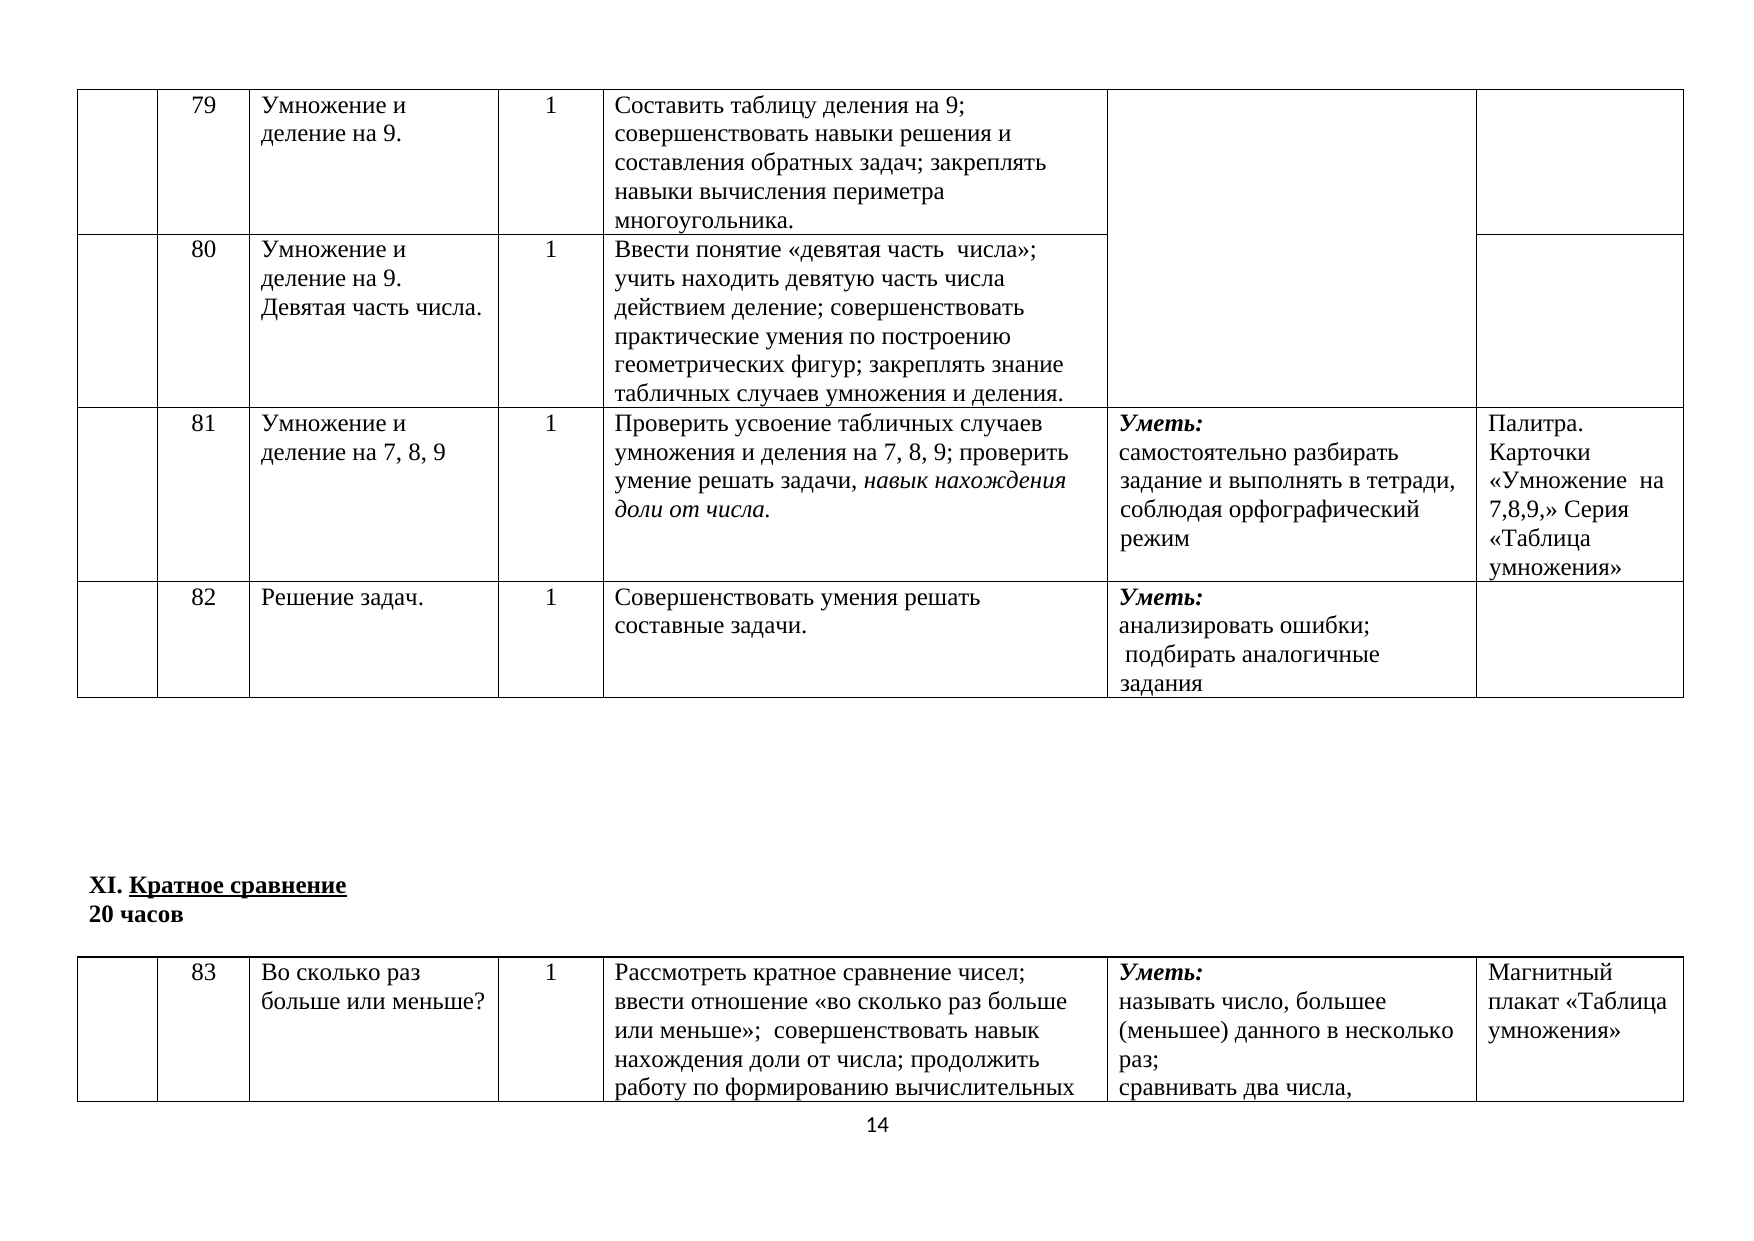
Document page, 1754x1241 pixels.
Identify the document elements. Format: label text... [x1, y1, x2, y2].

table_cell Проверить усвоение табличных случаев умножения и деления на 7, 8, 9; проверить умение решать задачи, навык нахождения доли от числа. [604, 408, 1107, 581]
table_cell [1108, 958, 1476, 1101]
table_cell [1477, 235, 1683, 407]
table_cell 1 [499, 582, 603, 697]
table_cell [78, 90, 157, 233]
table_cell 1 [499, 235, 603, 407]
table_cell Ввести понятие «девятая часть числа»; учить находить девятую часть числа действием деление; совершенствовать практические умения по построению геометрических фигур; закреплять знание табличных случаев умножения и деления. [604, 235, 1107, 407]
table_cell Уметь: анализировать ошибки; подбирать аналогичные задания [1108, 582, 1476, 697]
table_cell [1477, 958, 1683, 1101]
table_cell 83 [158, 958, 249, 1101]
table_cell Умножение и деление на 7, 8, 9 [250, 408, 498, 581]
table_cell Уметь: самостоятельно разбирать задание и выполнять в тетради, соблюдая орфографический режим [1108, 408, 1476, 581]
table_cell Умножение и деление на 9. [250, 90, 498, 233]
table_cell 80 [158, 235, 249, 407]
table_cell Умножение и деление на 9. Девятая часть числа. [250, 235, 498, 407]
table_cell 81 [158, 408, 249, 581]
table_cell [1477, 582, 1683, 697]
table_cell XI. Кратное сравнение 20 часов [78, 698, 1683, 956]
table_cell [78, 408, 157, 581]
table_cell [250, 958, 498, 1101]
table_cell 79 [158, 90, 249, 233]
table_cell Палитра. Карточки «Умножение на 7,8,9,» Серия «Таблица умножения» [1477, 408, 1683, 581]
table_cell [78, 235, 157, 407]
table_cell 1 [499, 90, 603, 233]
table_cell Совершенствовать умения решать составные задачи. [604, 582, 1107, 697]
table_cell [1477, 90, 1683, 233]
table_cell [78, 958, 157, 1101]
table_cell 1 [499, 408, 603, 581]
table_cell [78, 582, 157, 697]
table_cell Составить таблицу деления на 9; совершенствовать навыки решения и составления обратных задач; закреплять навыки вычисления периметра многоугольника. [604, 90, 1107, 233]
table_cell Решение задач. [250, 582, 498, 697]
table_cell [604, 958, 1107, 1101]
table_cell 1 [499, 958, 603, 1101]
table_cell 82 [158, 582, 249, 697]
